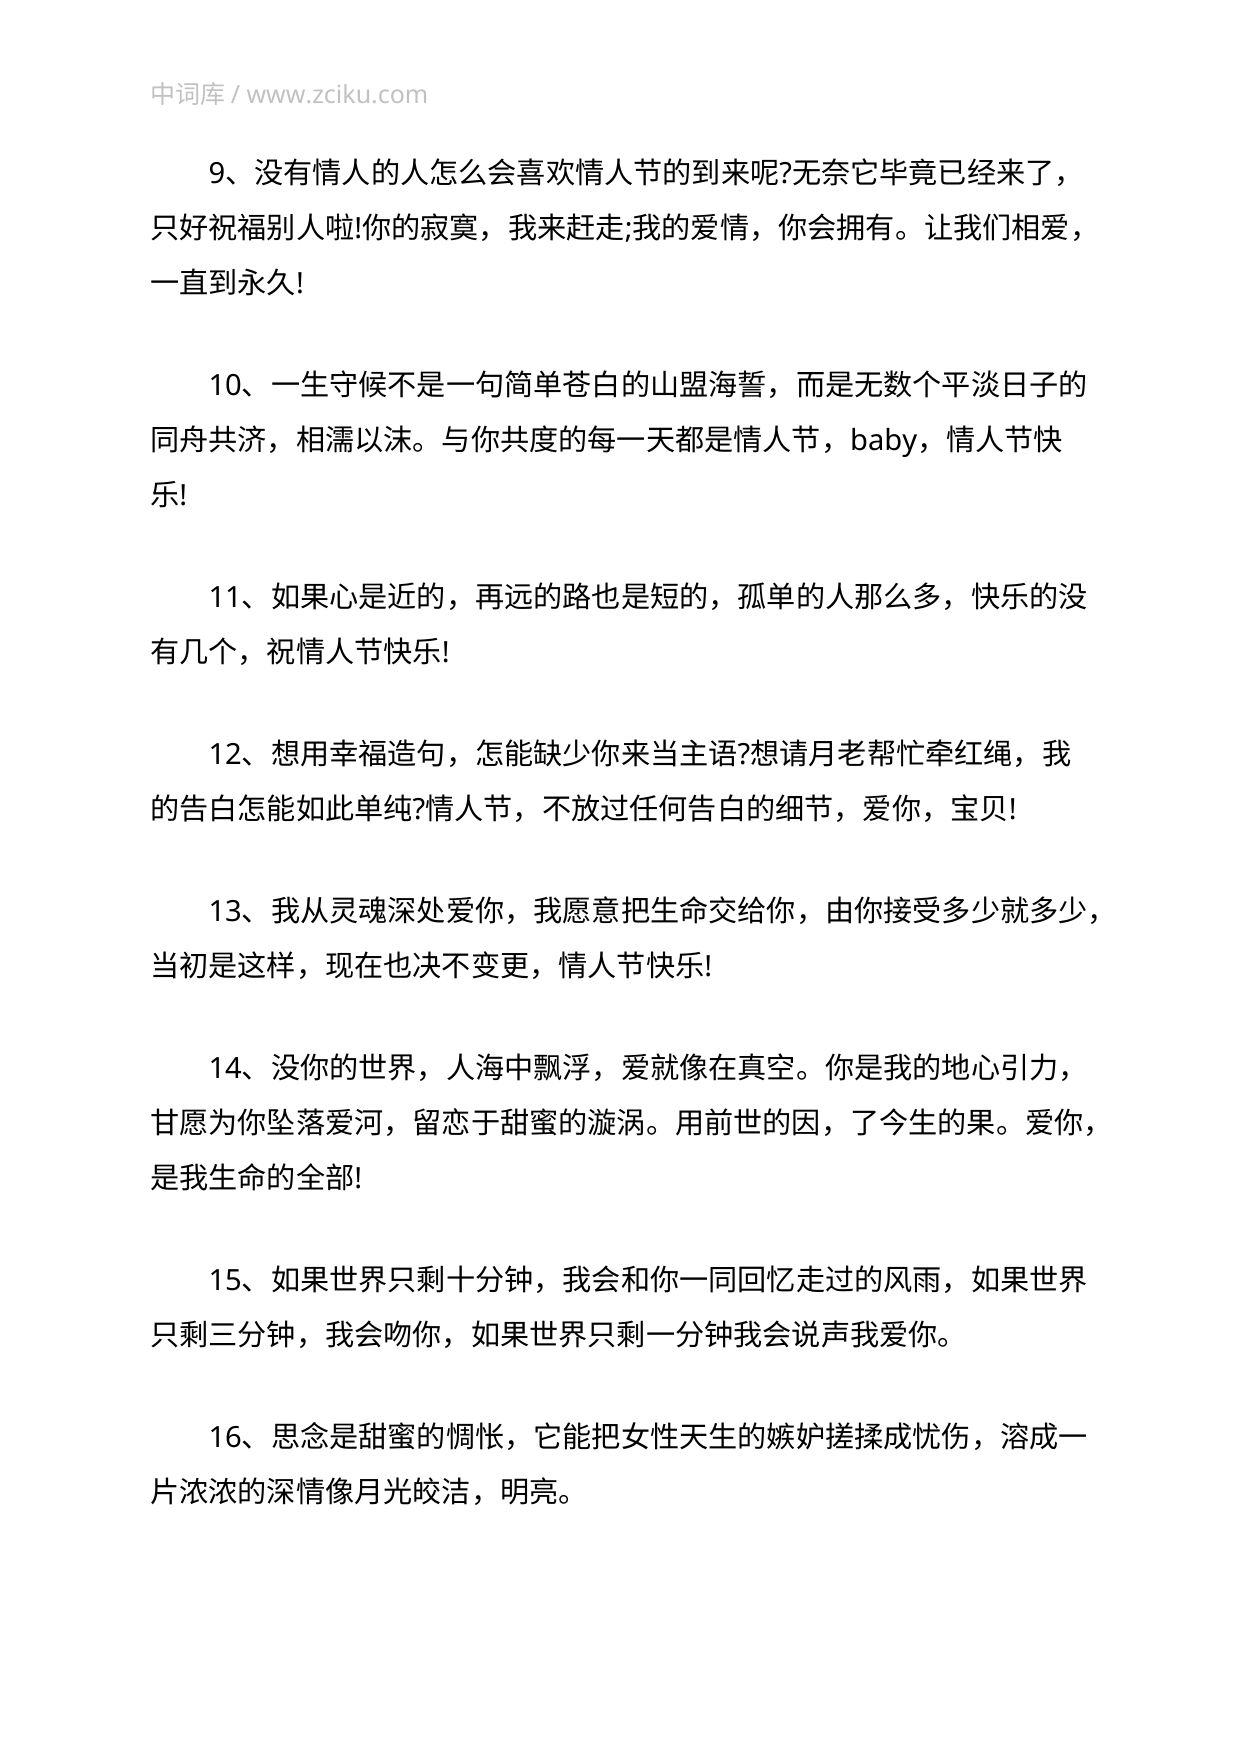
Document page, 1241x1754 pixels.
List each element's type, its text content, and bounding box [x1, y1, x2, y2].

text 16、思念是甜蜜的惆怅，它能把女性天生的嫉妒搓揉成忧伤，溶成一片浓浓的深情像月光皎洁，明亮。 [150, 1413, 1090, 1511]
text 11、如果心是近的，再远的路也是短的，孤单的人那么多，快乐的没有几个，祝情人节快乐! [150, 574, 1090, 671]
text 9、没有情人的人怎么会喜欢情人节的到来呢?无奈它毕竟已经来了，只好祝福别人啦!你的寂寞，我来赶走;我的爱情，你会拥有。让我们相爱，一直到永久! [150, 150, 1090, 302]
text 10、一生守候不是一句简单苍白的山盟海誓，而是无数个平淡日子的同舟共济，相濡以沫。与你共度的每一天都是情人节，baby，情人节快乐! [150, 362, 1090, 514]
text 14、没你的世界，人海中飘浮，爱就像在真空。你是我的地心引力，甘愿为你坠落爱河，留恋于甜蜜的漩涡。用前世的因，了今生的果。爱你，是我生命的全部! [150, 1045, 1090, 1197]
text 15、如果世界只剩十分钟，我会和你一同回忆走过的风雨，如果世界只剩三分钟，我会吻你，如果世界只剩一分钟我会说声我爱你。 [150, 1257, 1090, 1354]
text 12、想用幸福造句，怎能缺少你来当主语?想请月老帮忙牵红绳，我的告白怎能如此单纯?情人节，不放过任何告白的细节，爱你，宝贝! [150, 731, 1090, 828]
text 13、我从灵魂深处爱你，我愿意把生命交给你，由你接受多少就多少，当初是这样，现在也决不变更，情人节快乐! [150, 888, 1090, 985]
